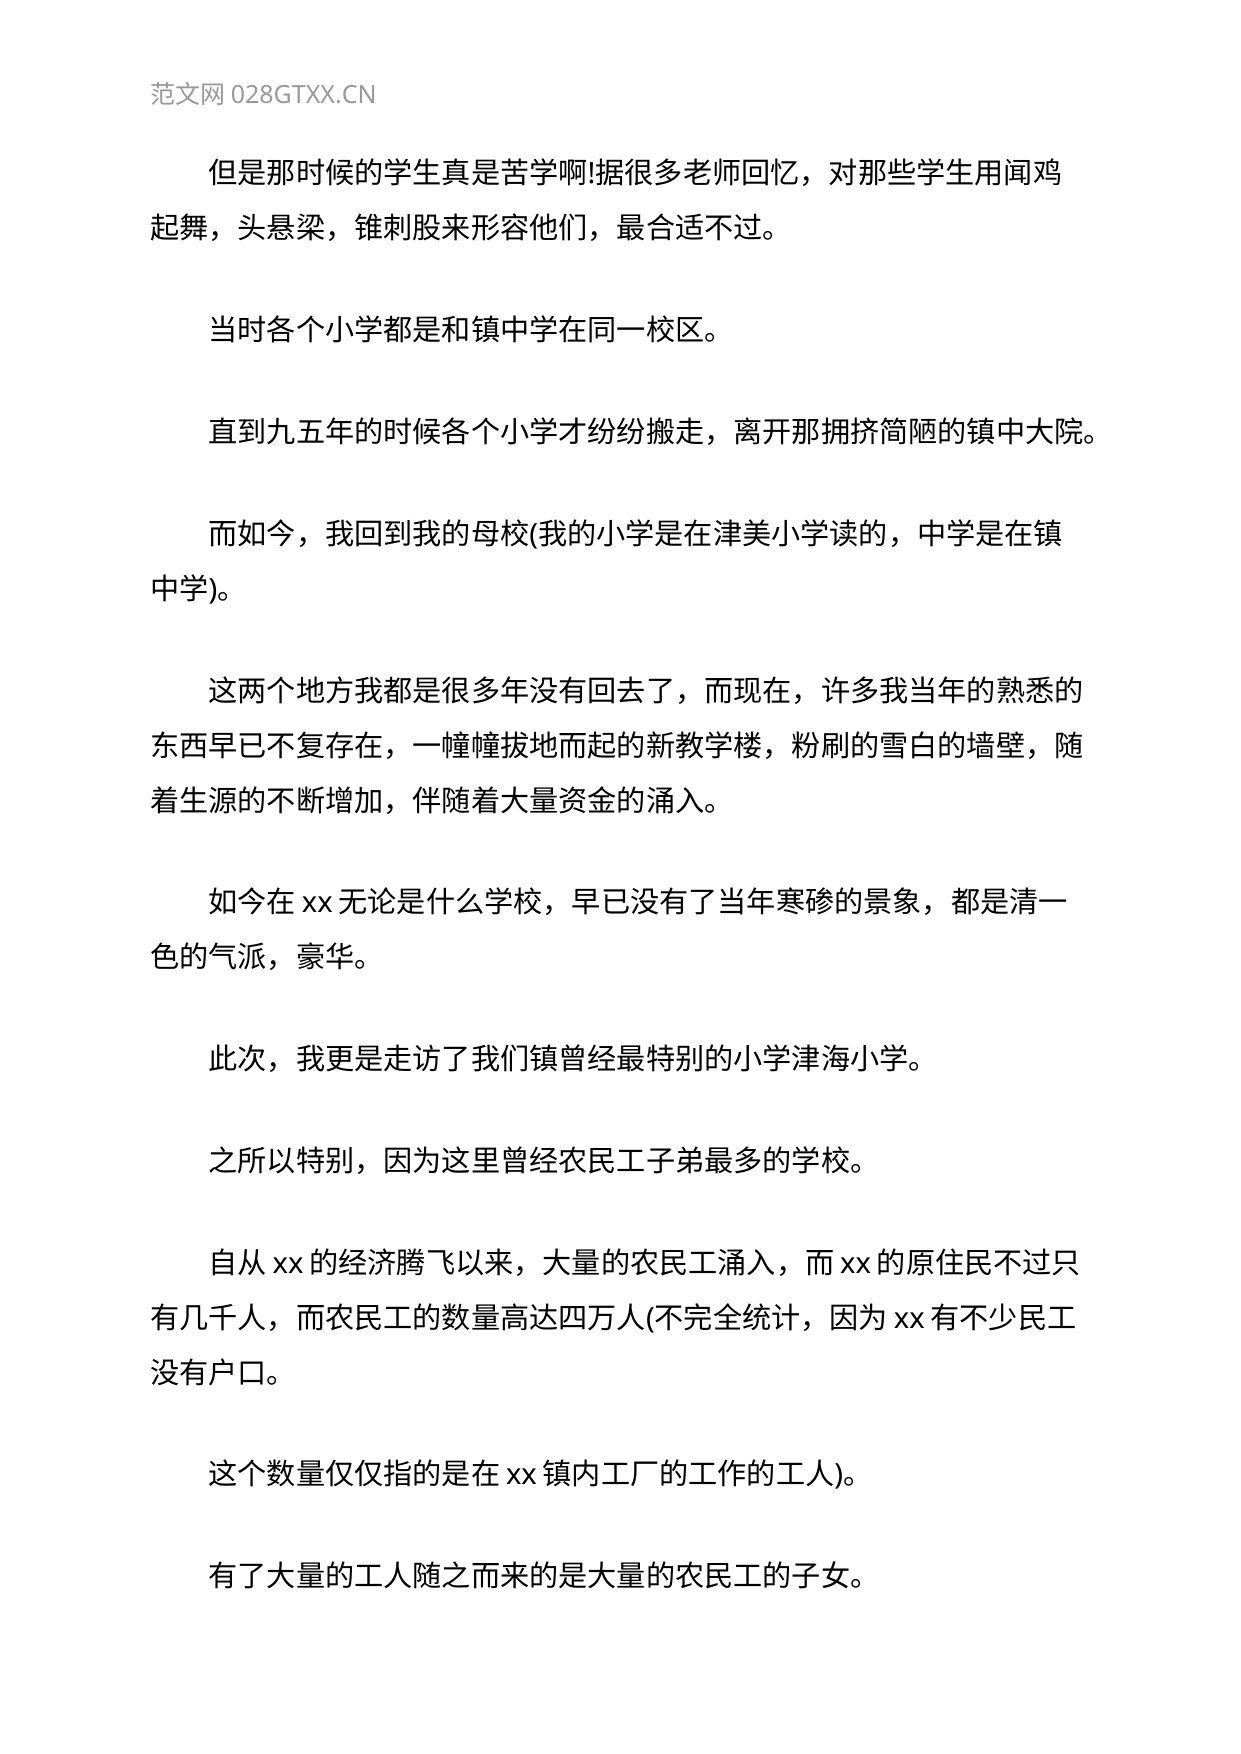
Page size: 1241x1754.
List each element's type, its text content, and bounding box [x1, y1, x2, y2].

text 如今在xx无论是什么学校，早已没有了当年寒碜的景象，都是清一色的气派，豪华。 [150, 879, 1090, 976]
text 这个数量仅仅指的是在xx镇内工厂的工作的工人)。 [150, 1451, 1090, 1493]
text 有了大量的工人随之而来的是大量的农民工的子女。 [150, 1553, 1090, 1595]
text 当时各个小学都是和镇中学在同一校区。 [150, 307, 1090, 349]
text 之所以特别，因为这里曾经农民工子弟最多的学校。 [150, 1137, 1090, 1180]
text 自从xx的经济腾飞以来，大量的农民工涌入，而xx的原住民不过只有几千人，而农民工的数量高达四万人(不完全统计，因为xx有不少民工没有户口。 [150, 1239, 1090, 1391]
text 直到九五年的时候各个小学才纷纷搬走，离开那拥挤简陋的镇中大院。 [150, 408, 1090, 451]
text 而如今，我回到我的母校(我的小学是在津美小学读的，中学是在镇中学)。 [150, 510, 1090, 608]
text 但是那时候的学生真是苦学啊!据很多老师回忆，对那些学生用闻鸡起舞，头悬梁，锥刺股来形容他们，最合适不过。 [150, 150, 1090, 247]
text 这两个地方我都是很多年没有回去了，而现在，许多我当年的熟悉的东西早已不复存在，一幢幢拔地而起的新教学楼，粉刷的雪白的墙壁，随着生源的不断增加，伴随着大量资金的涌入。 [150, 667, 1090, 819]
text 此次，我更是走访了我们镇曾经最特别的小学津海小学。 [150, 1036, 1090, 1078]
